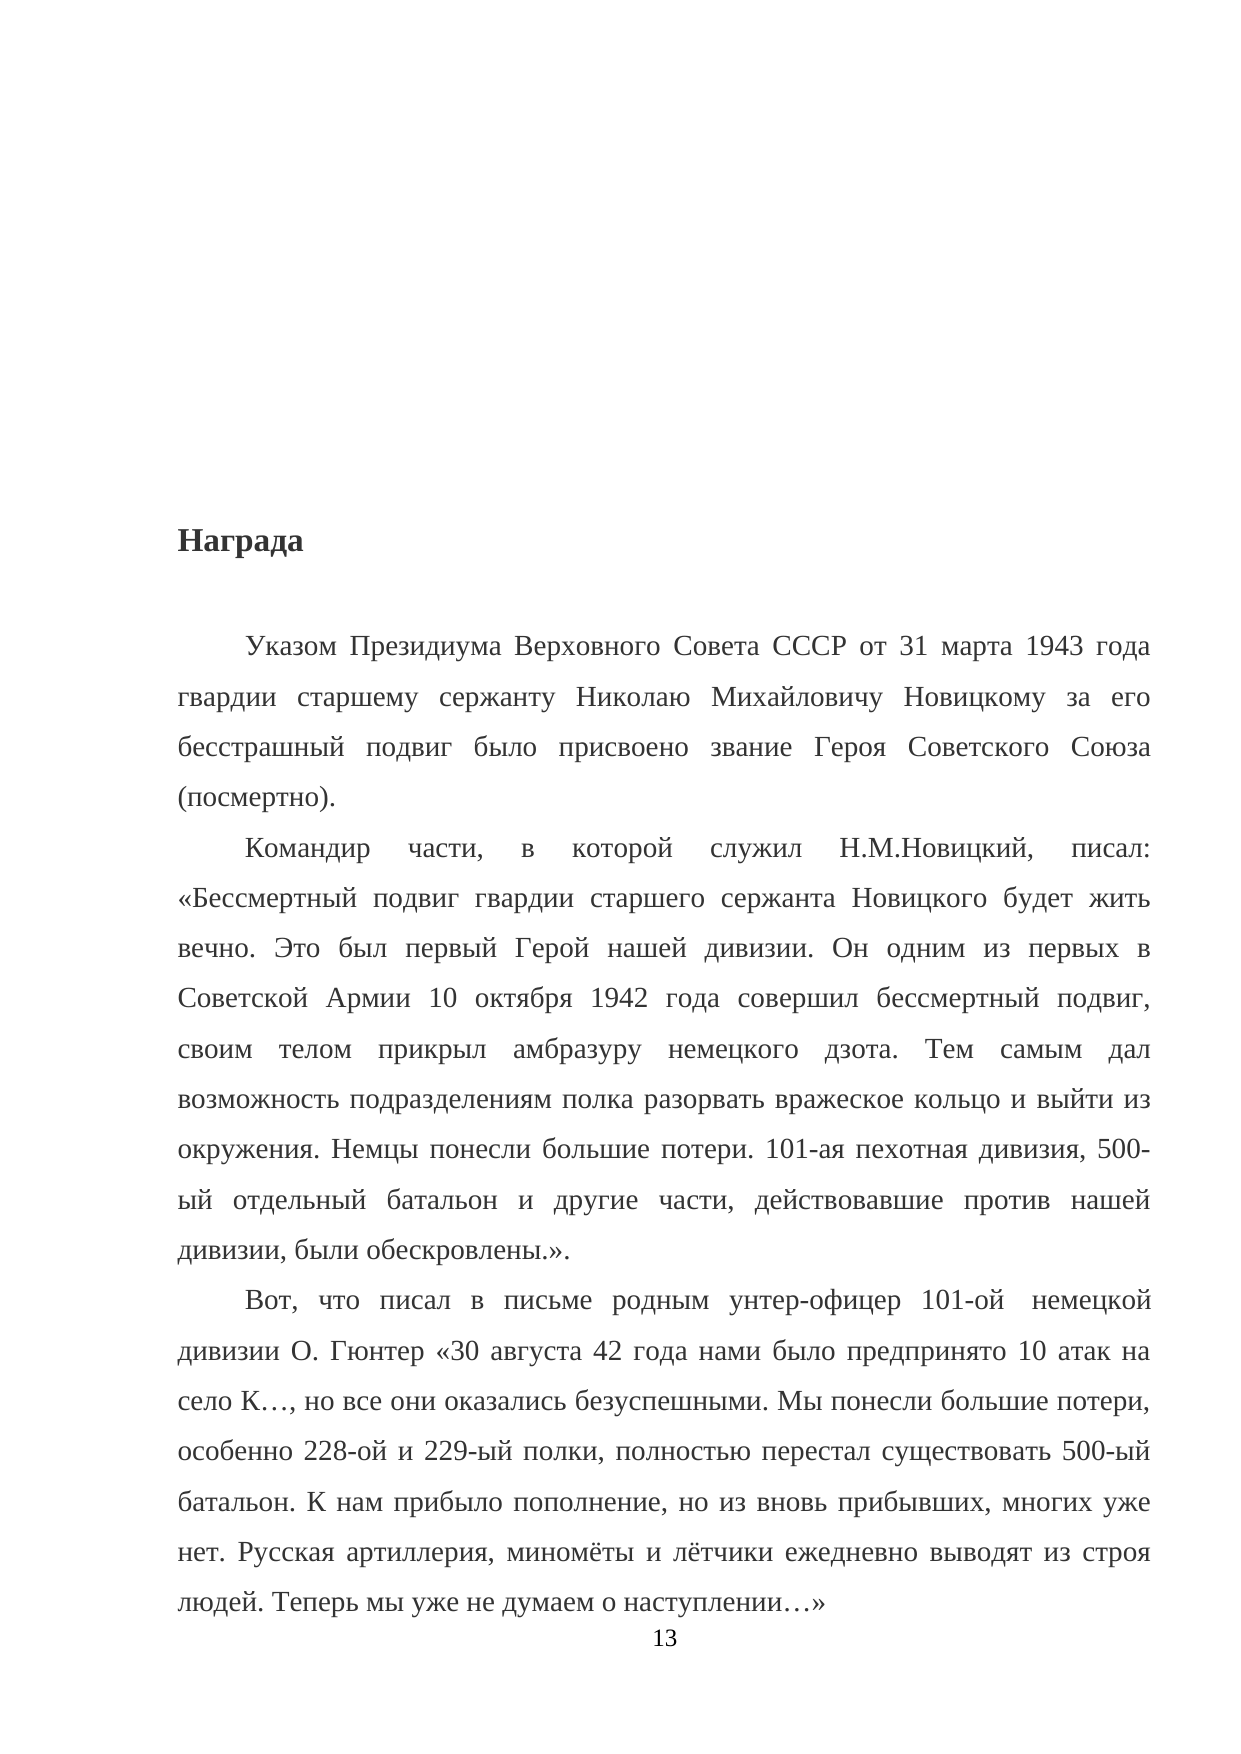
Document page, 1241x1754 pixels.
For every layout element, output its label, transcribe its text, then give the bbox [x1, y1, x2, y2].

text Вот, что писал в письме родным унтер-офицер 101-ой немецкой дивизии О. Гюнтер «30 августа 42 года нами было предпринято 10 атак на село К…, но все они оказались безуспешными. Мы понесли большие потери, особенно 228-ой и 229-ый полки, полностью перестал существовать 500-ый батальон. К нам прибыло пополнение, но из вновь прибывших, многих уже нет. Русская артиллерия, миномёты и лётчики ежедневно выводят из строя людей. Теперь мы уже не думаем о наступлении…» [177, 1282, 1152, 1618]
text Указом Президиума Верховного Совета СССР от 31 марта 1943 года гвардии старшему сержанту Николаю Михайловичу Новицкому за его бесстрашный подвиг было присвоено звание Героя Советского Союза (посмертно). [177, 628, 1152, 813]
text Командир части, в которой служил Н.М.Новицкий, писал: «Бессмертный подвиг гвардии старшего сержанта Новицкого будет жить вечно. Это был первый Герой нашей дивизии. Он одним из первых в Советской Армии 10 октября 1942 года совершил бессмертный подвиг, своим телом прикрыл амбразуру немецкого дзота. Тем самым дал возможность подразделениям полка разорвать вражеское кольцо и выйти из окружения. Немцы понесли большие потери. 101-ая пехотная дивизия, 500-ый отдельный батальон и другие части, действовавшие против нашей дивизии, были обескровлены.». [177, 830, 1152, 1266]
text Награда [177, 521, 1152, 559]
